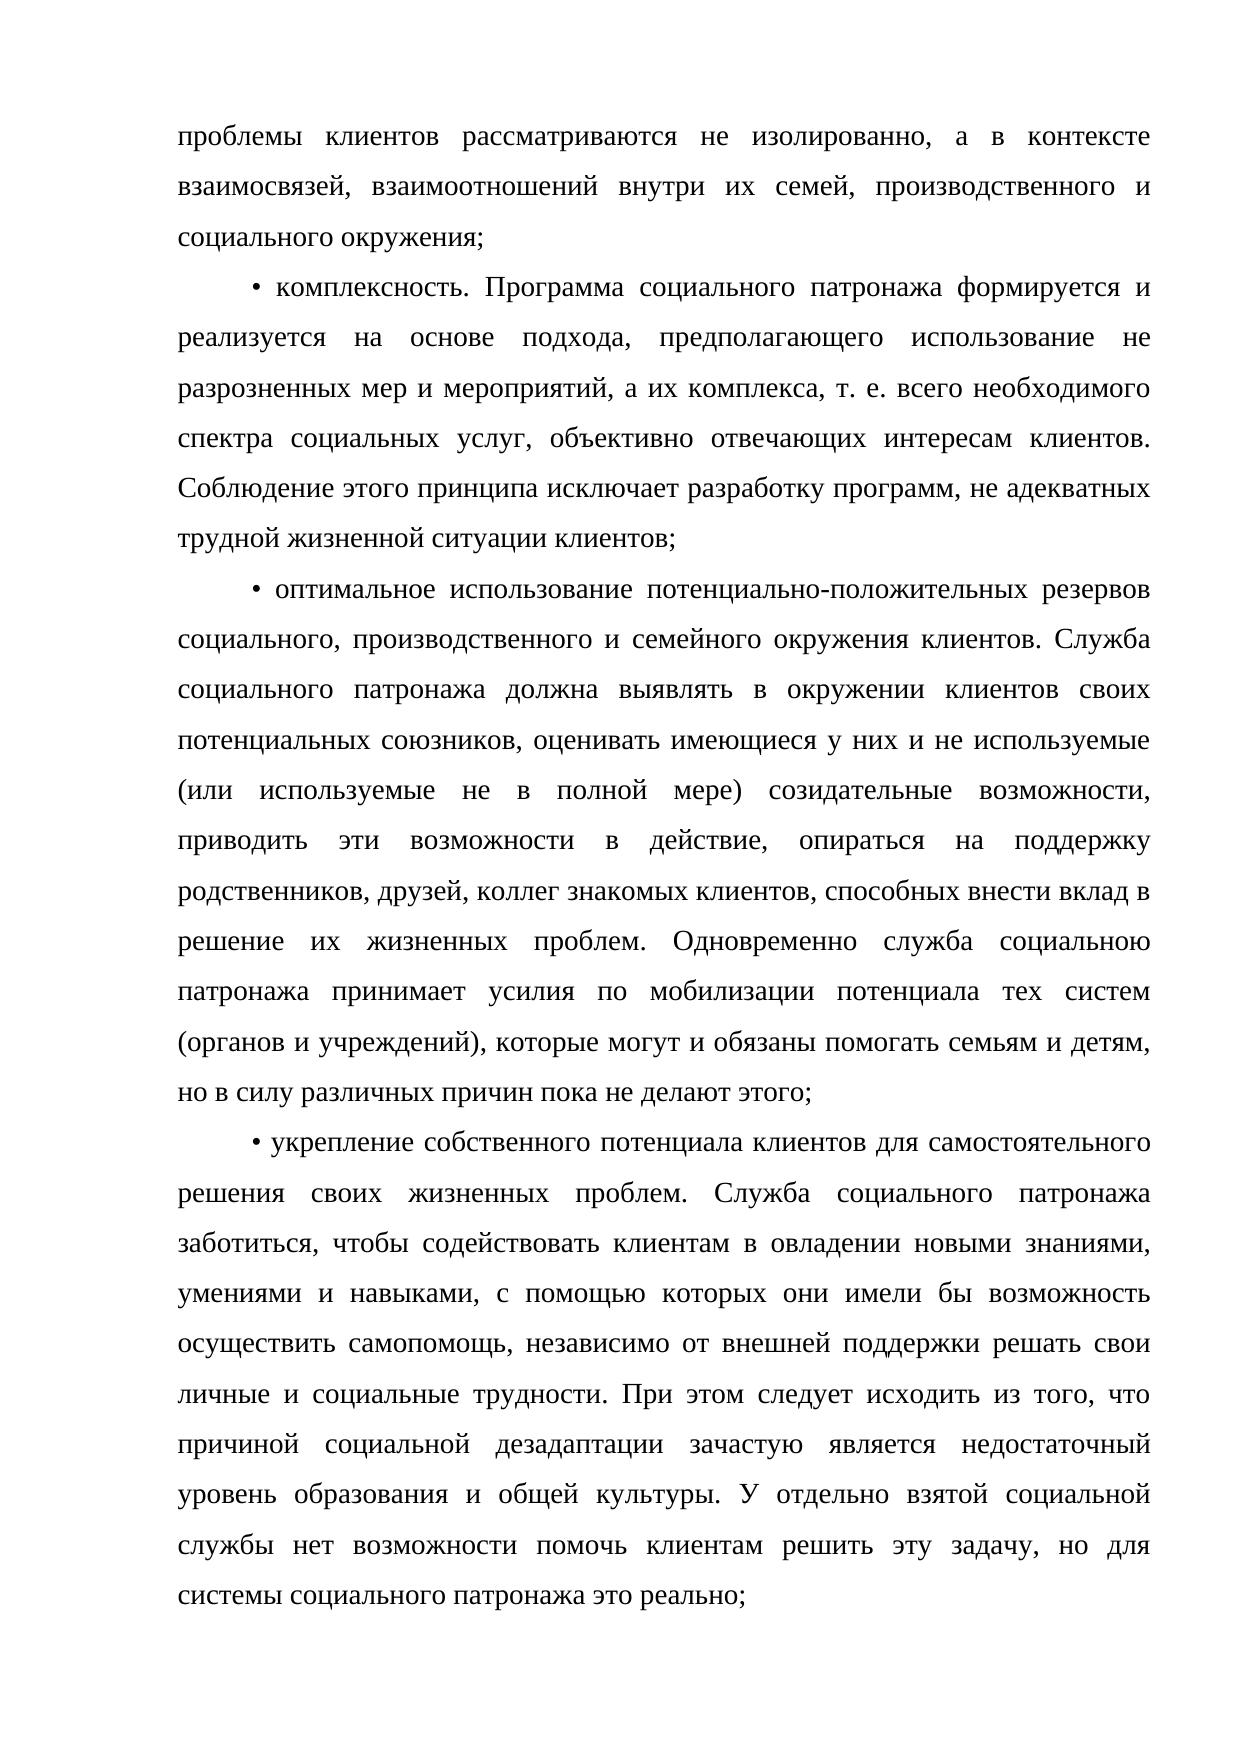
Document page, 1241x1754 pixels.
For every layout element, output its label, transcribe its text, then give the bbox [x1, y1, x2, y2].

text • укрепление собственного потенциала клиентов для самостоятельного решения своих жизненных проблем. Служба социального патронажа заботиться, чтобы содействовать клиентам в овладении новыми знаниями, умениями и навыками, с помощью которых они имели бы возможность осуществить самопомощь, независимо от внешней поддержки решать свои личные и социальные трудности. При этом следует исходить из того, что причиной социальной дезадаптации зачастую является недостаточный уровень образования и общей культуры. У отдельно взятой социальной службы нет возможности помочь клиентам решить эту задачу, но для системы социального патронажа это реально; [177, 1124, 1152, 1611]
text • оптимальное использование потенциально-положительных резервов социального, производственного и семейного окружения клиентов. Служба социального патронажа должна выявлять в окружении клиентов своих потенциальных союзников, оценивать имеющиеся у них и не используемые (или используемые не в полной мере) созидательные возможности, приводить эти возможности в действие, опираться на поддержку родственников, друзей, коллег знакомых клиентов, способных внести вклад в решение их жизненных проблем. Одновременно служба социальною патронажа принимает усилия по мобилизации потенциала тех систем (органов и учреждений), которые могут и обязаны помогать семьям и детям, но в силу различных причин пока не делают этого; [177, 571, 1152, 1108]
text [177, 118, 1152, 252]
text • комплексность. Программа социального патронажа формируется и реализуется на основе подхода, предполагающего использование не разрозненных мер и мероприятий, а их комплекса, т. е. всего необходимого спектра социальных услуг, объективно отвечающих интересам клиентов. Соблюдение этого принципа исключает разработку программ, не адекватных трудной жизненной ситуации клиентов; [177, 269, 1152, 554]
